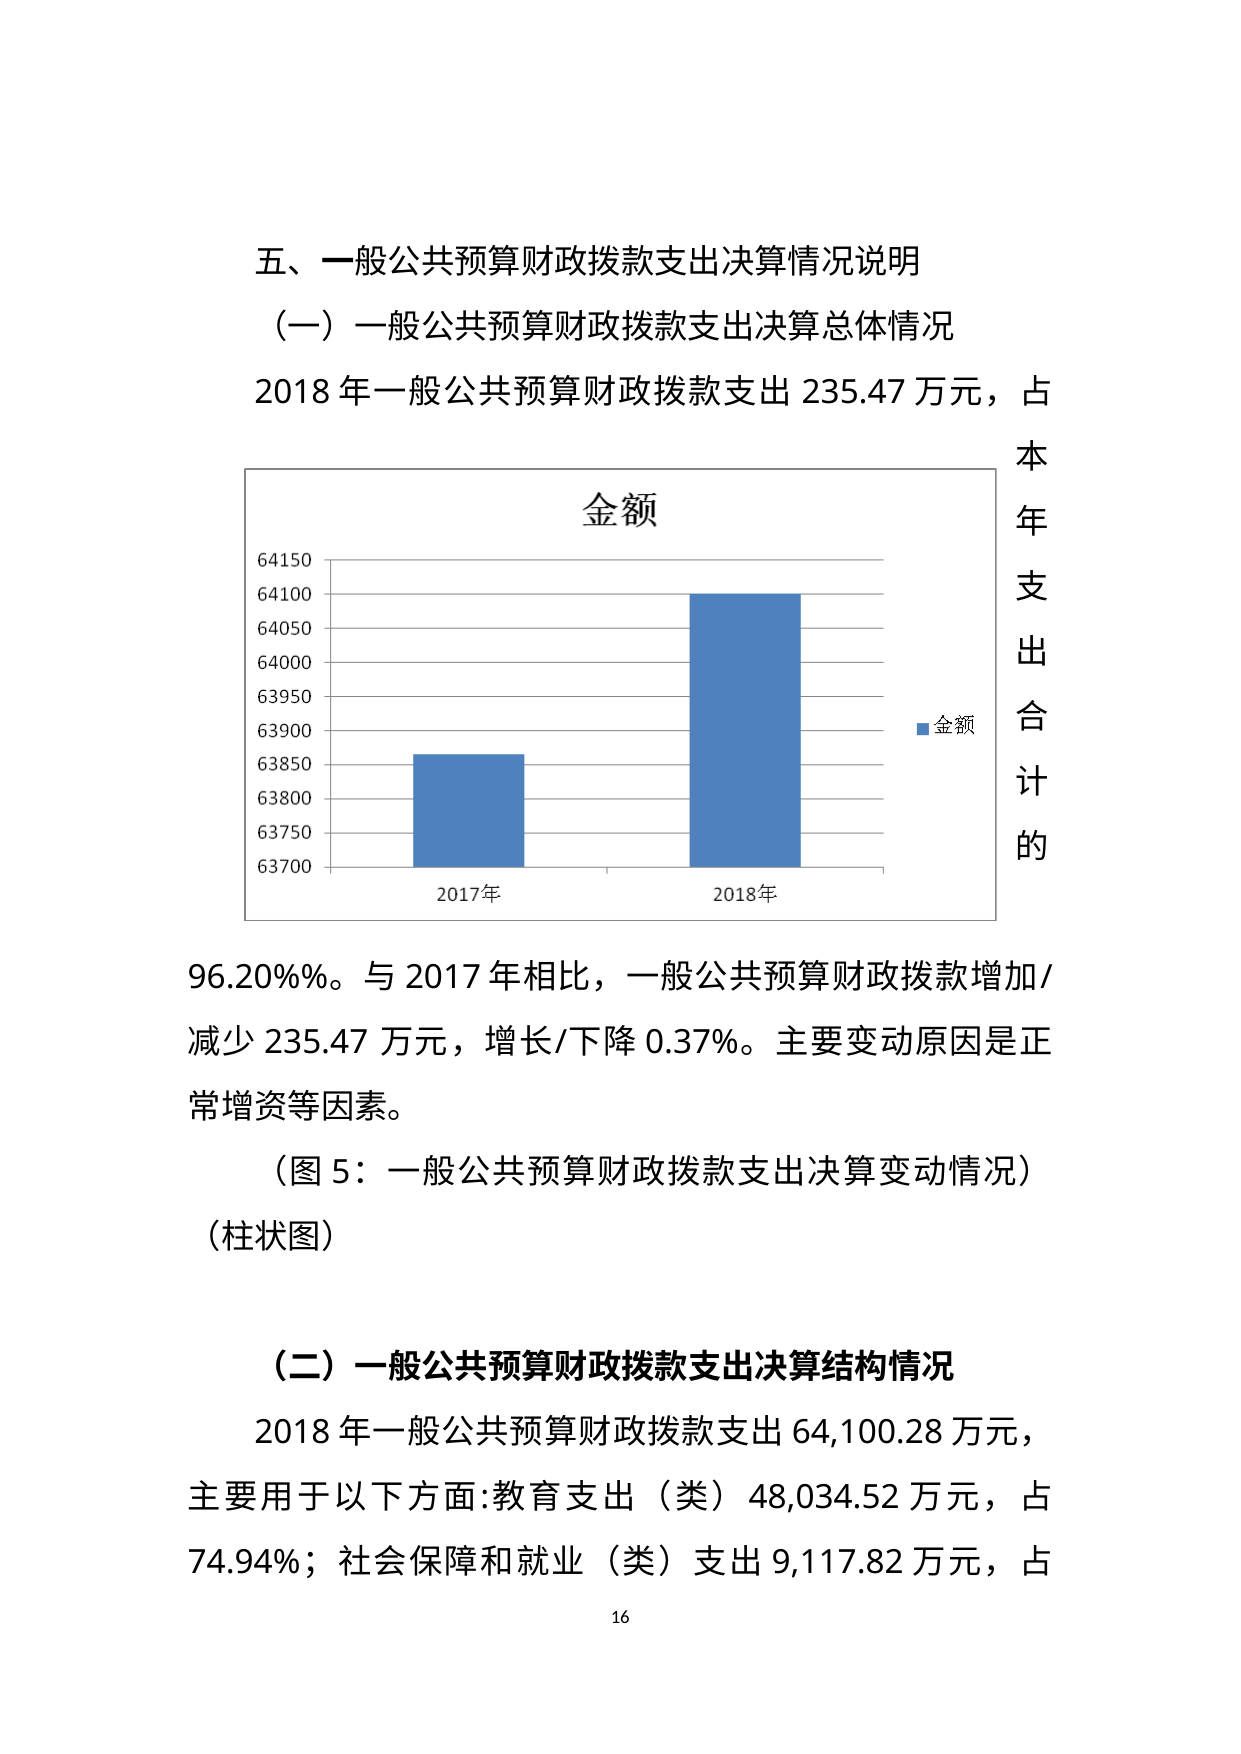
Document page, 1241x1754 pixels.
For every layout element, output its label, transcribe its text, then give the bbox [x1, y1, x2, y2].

text （图5：一般公共预算财政拨款支出决算变动情况）（柱状图） [187, 1137, 1053, 1267]
text 五、一般公共预算财政拨款支出决算情况说明 [187, 227, 1053, 292]
picture [243, 468, 997, 921]
text （一）一般公共预算财政拨款支出决算总体情况 [187, 292, 1053, 357]
text （二）一般公共预算财政拨款支出决算结构情况 [187, 1332, 1053, 1397]
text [187, 1397, 1053, 1592]
